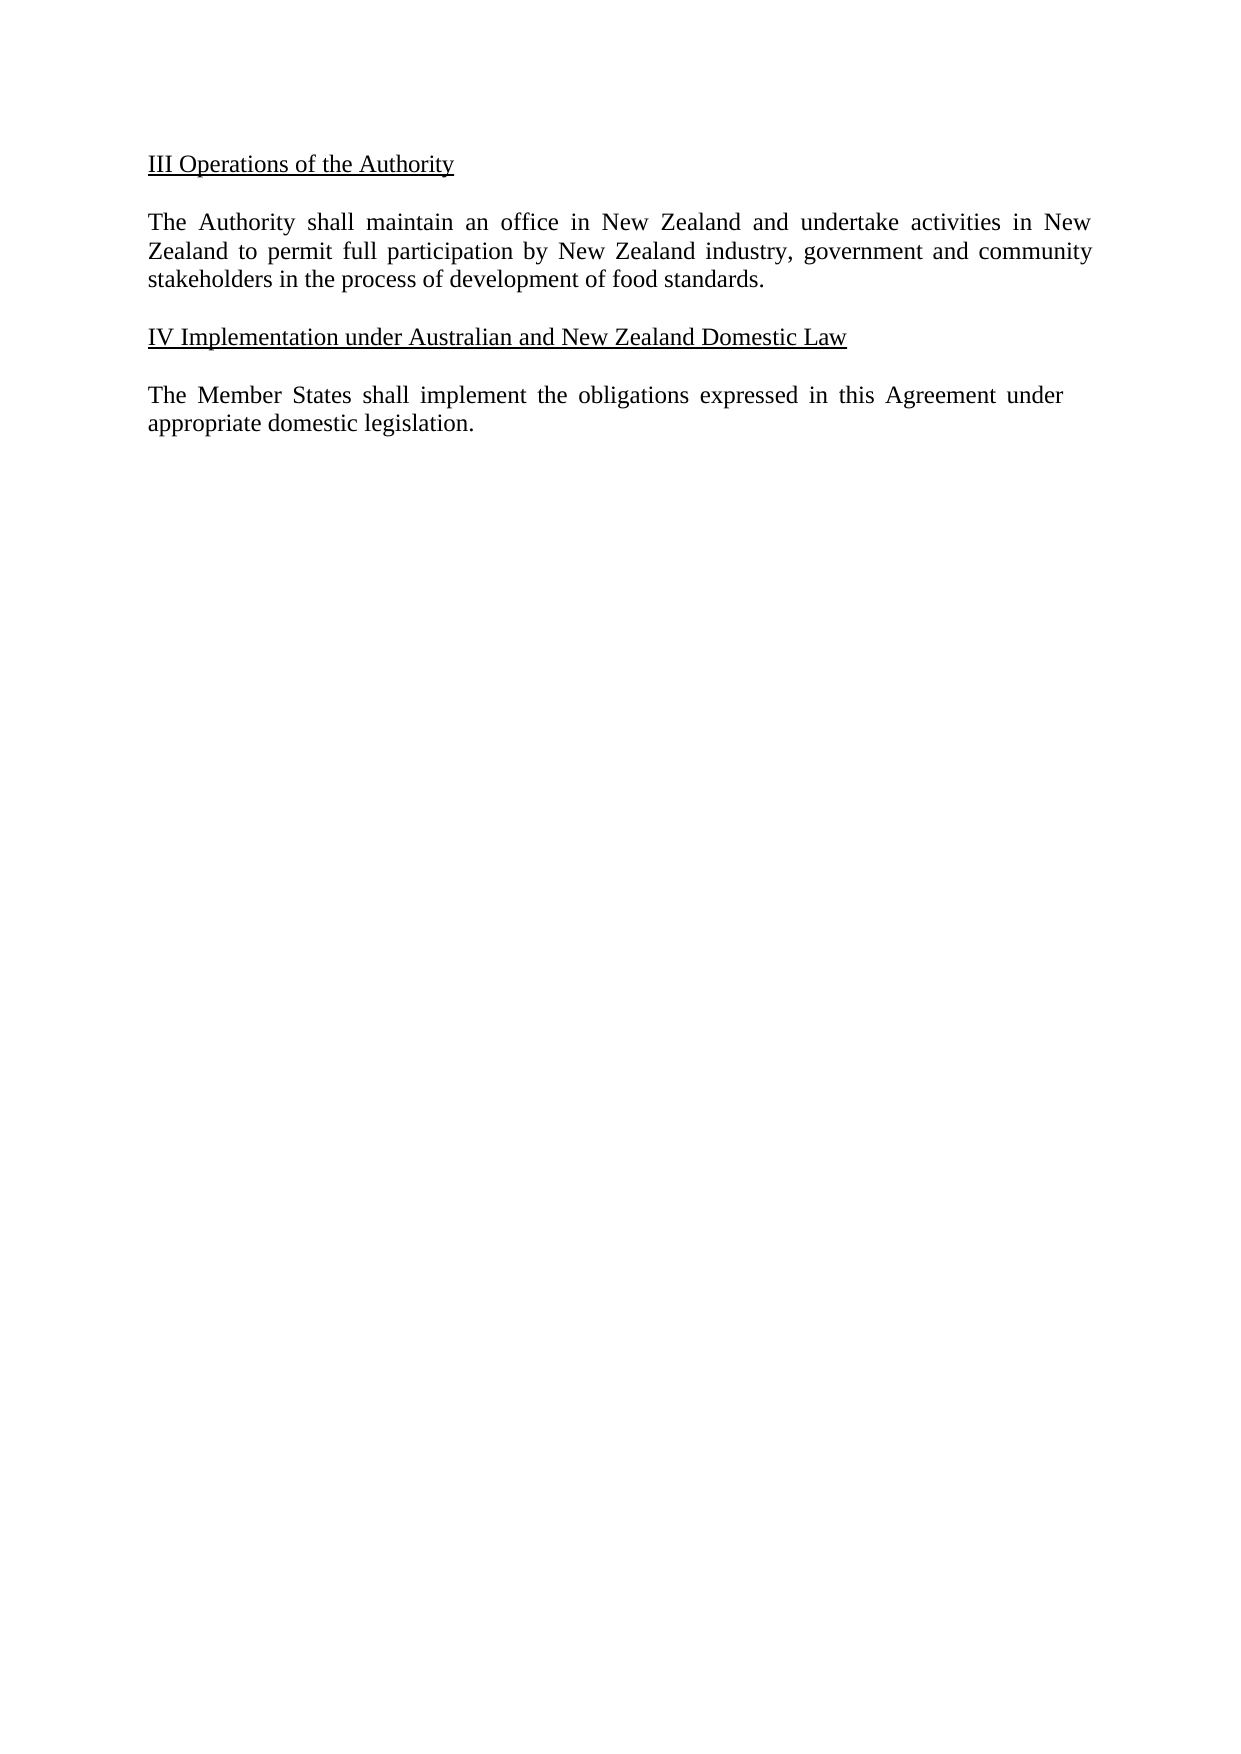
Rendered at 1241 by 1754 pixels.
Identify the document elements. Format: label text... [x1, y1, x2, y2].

text IV Implementation under Australian and New Zealand Domestic Law [148, 322, 1105, 351]
text The Authority shall maintain an office in New Zealand and undertake activities in New Zealand to permit full participation by New Zealand industry, government and community stakeholders in the process of development of food standards. [148, 207, 1093, 293]
text The Member States shall implement the obligations expressed in this Agreement under appropriate domestic legislation. [148, 380, 1105, 437]
text III Operations of the Authority [148, 149, 1105, 178]
